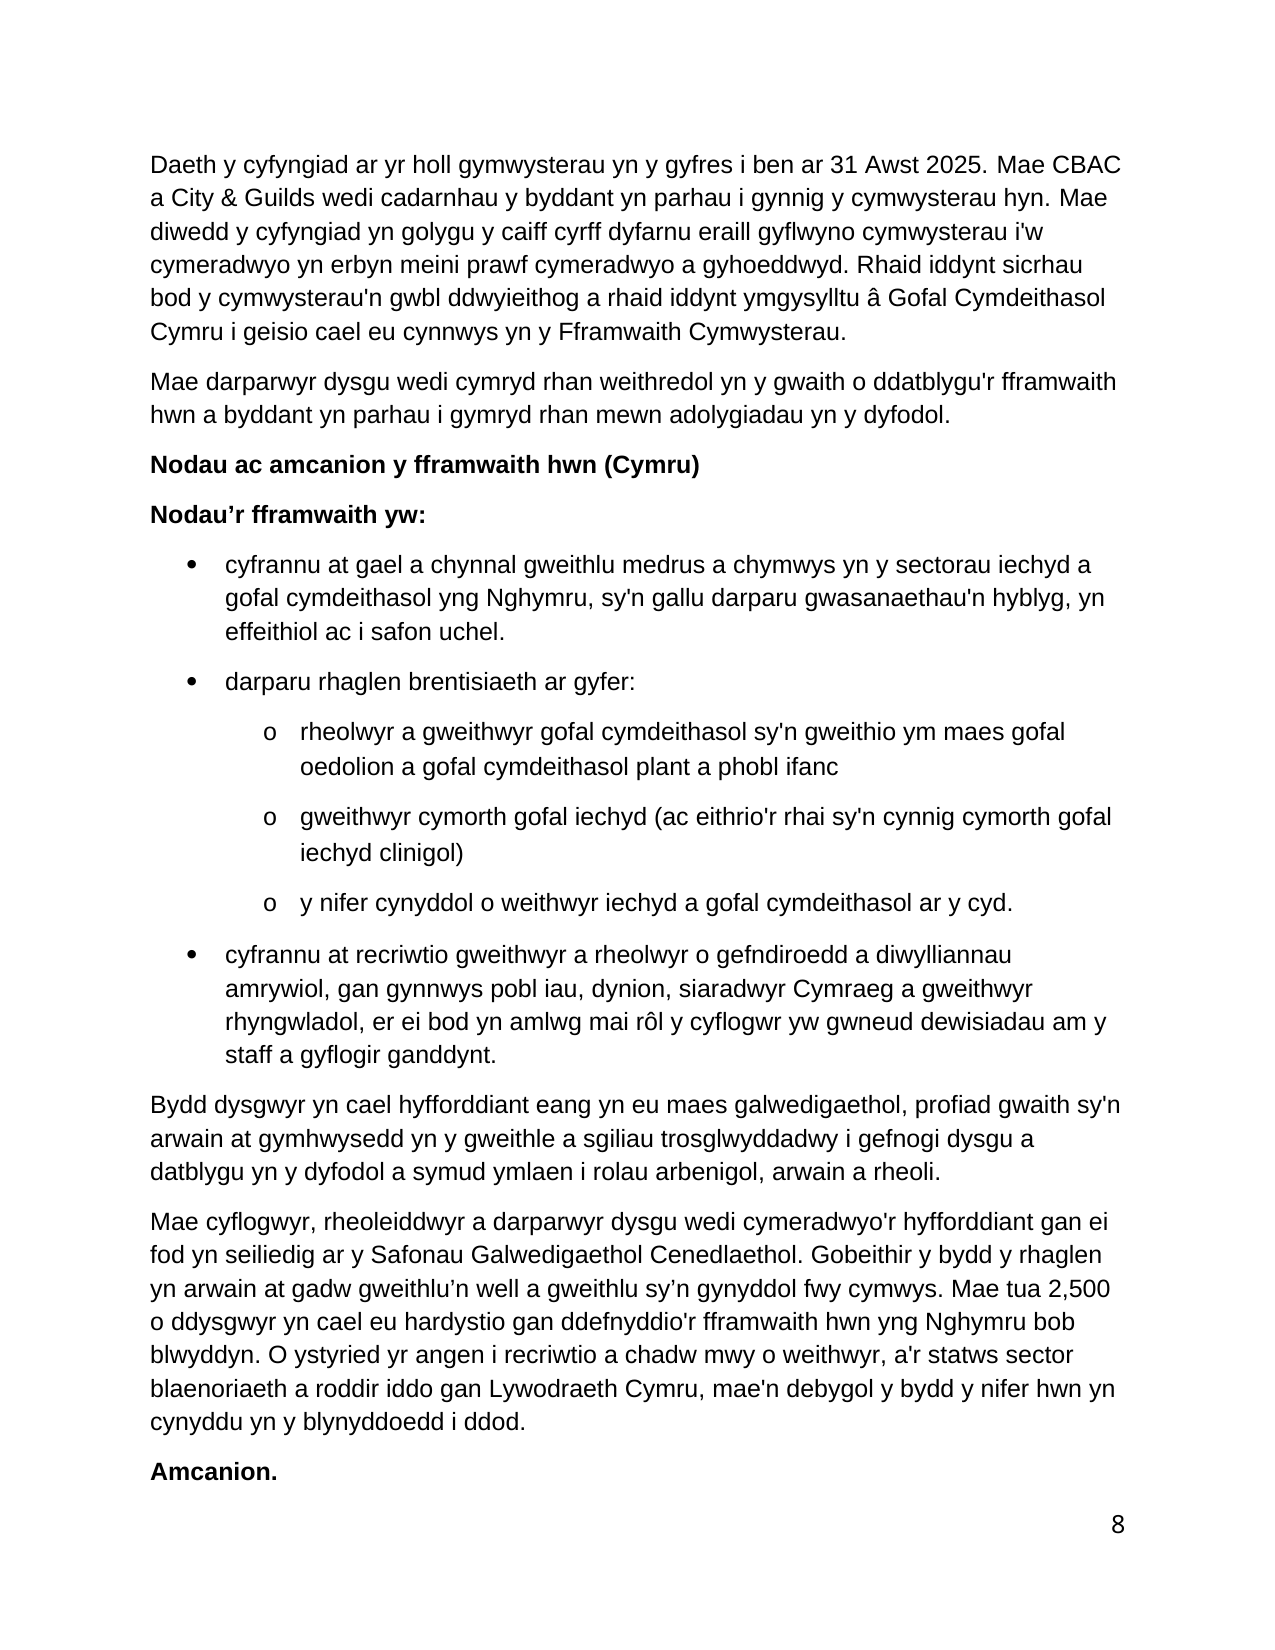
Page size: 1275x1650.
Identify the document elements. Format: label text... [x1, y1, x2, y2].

text Nodau’r fframwaith yw: [150, 500, 1125, 529]
list darparu rhaglen brentisiaeth ar gyfer: [187, 667, 1125, 696]
text Amcanion. [150, 1457, 1125, 1486]
text Mae cyflogwyr, rheoleiddwyr a darparwyr dysgu wedi cymeradwyo'r hyfforddiant gan ei fod yn seiliedig ar y Safonau Galwedigaethol Cenedlaethol. Gobeithir y bydd y rhaglen yn arwain at gadw gweithlu’n well a gweithlu sy’n gynyddol fwy cymwys. Mae tua 2,500 o ddysgwyr yn cael eu hardystio gan ddefnyddio'r fframwaith hwn yng Nghymru bob blwyddyn. O ystyried yr angen i recriwtio a chadw mwy o weithwyr, a'r statws sector blaenoriaeth a roddir iddo gan Lywodraeth Cymru, mae'n debygol y bydd y nifer hwn yn cynyddu yn y blynyddoedd i ddod. [150, 1207, 1125, 1436]
text Nodau ac amcanion y fframwaith hwn (Cymru) [150, 450, 1125, 479]
text Daeth y cyfyngiad ar yr holl gymwysterau yn y gyfres i ben ar 31 Awst 2025. Mae CBAC a City & Guilds wedi cadarnhau y byddant yn parhau i gynnig y cymwysterau hyn. Mae diwedd y cyfyngiad yn golygu y caiff cyrff dyfarnu eraill gyflwyno cymwysterau i'w cymeradwyo yn erbyn meini prawf cymeradwyo a gyhoeddwyd. Rhaid iddynt sicrhau bod y cymwysterau'n gwbl ddwyieithog a rhaid iddynt ymgysylltu â Gofal Cymdeithasol Cymru i geisio cael eu cynnwys yn y Fframwaith Cymwysterau. [150, 150, 1125, 345]
text Mae darparwyr dysgu wedi cymryd rhan weithredol yn y gwaith o ddatblygu'r fframwaith hwn a byddant yn parhau i gymryd rhan mewn adolygiadau yn y dyfodol. [150, 367, 1125, 429]
text Bydd dysgwyr yn cael hyfforddiant eang yn eu maes galwedigaethol, profiad gwaith sy'n arwain at gymhwysedd yn y gweithle a sgiliau trosglwyddadwy i gefnogi dysgu a datblygu yn y dyfodol a symud ymlaen i rolau arbenigol, arwain a rheoli. [150, 1091, 1125, 1186]
list cyfrannu at recriwtio gweithwyr a rheolwyr o gefndiroedd a diwylliannau amrywiol, gan gynnwys pobl iau, dynion, siaradwyr Cymraeg a gweithwyr rhyngwladol, er ei bod yn amlwg mai rôl y cyflogwr yw gwneud dewisiadau am y staff a gyflogir ganddynt. [187, 940, 1125, 1069]
list y nifer cynyddol o weithwyr iechyd a gofal cymdeithasol ar y cyd. [262, 888, 1125, 919]
list rheolwyr a gweithwyr gofal cymdeithasol sy'n gweithio ym maes gofal oedolion a gofal cymdeithasol plant a phobl ifanc [262, 717, 1125, 781]
list cyfrannu at gael a chynnal gweithlu medrus a chymwys yn y sectorau iechyd a gofal cymdeithasol yng Nghymru, sy'n gallu darparu gwasanaethau'n hyblyg, yn effeithiol ac i safon uchel. [187, 550, 1125, 646]
list gweithwyr cymorth gofal iechyd (ac eithrio'r rhai sy'n cynnig cymorth gofal iechyd clinigol) [262, 802, 1125, 867]
